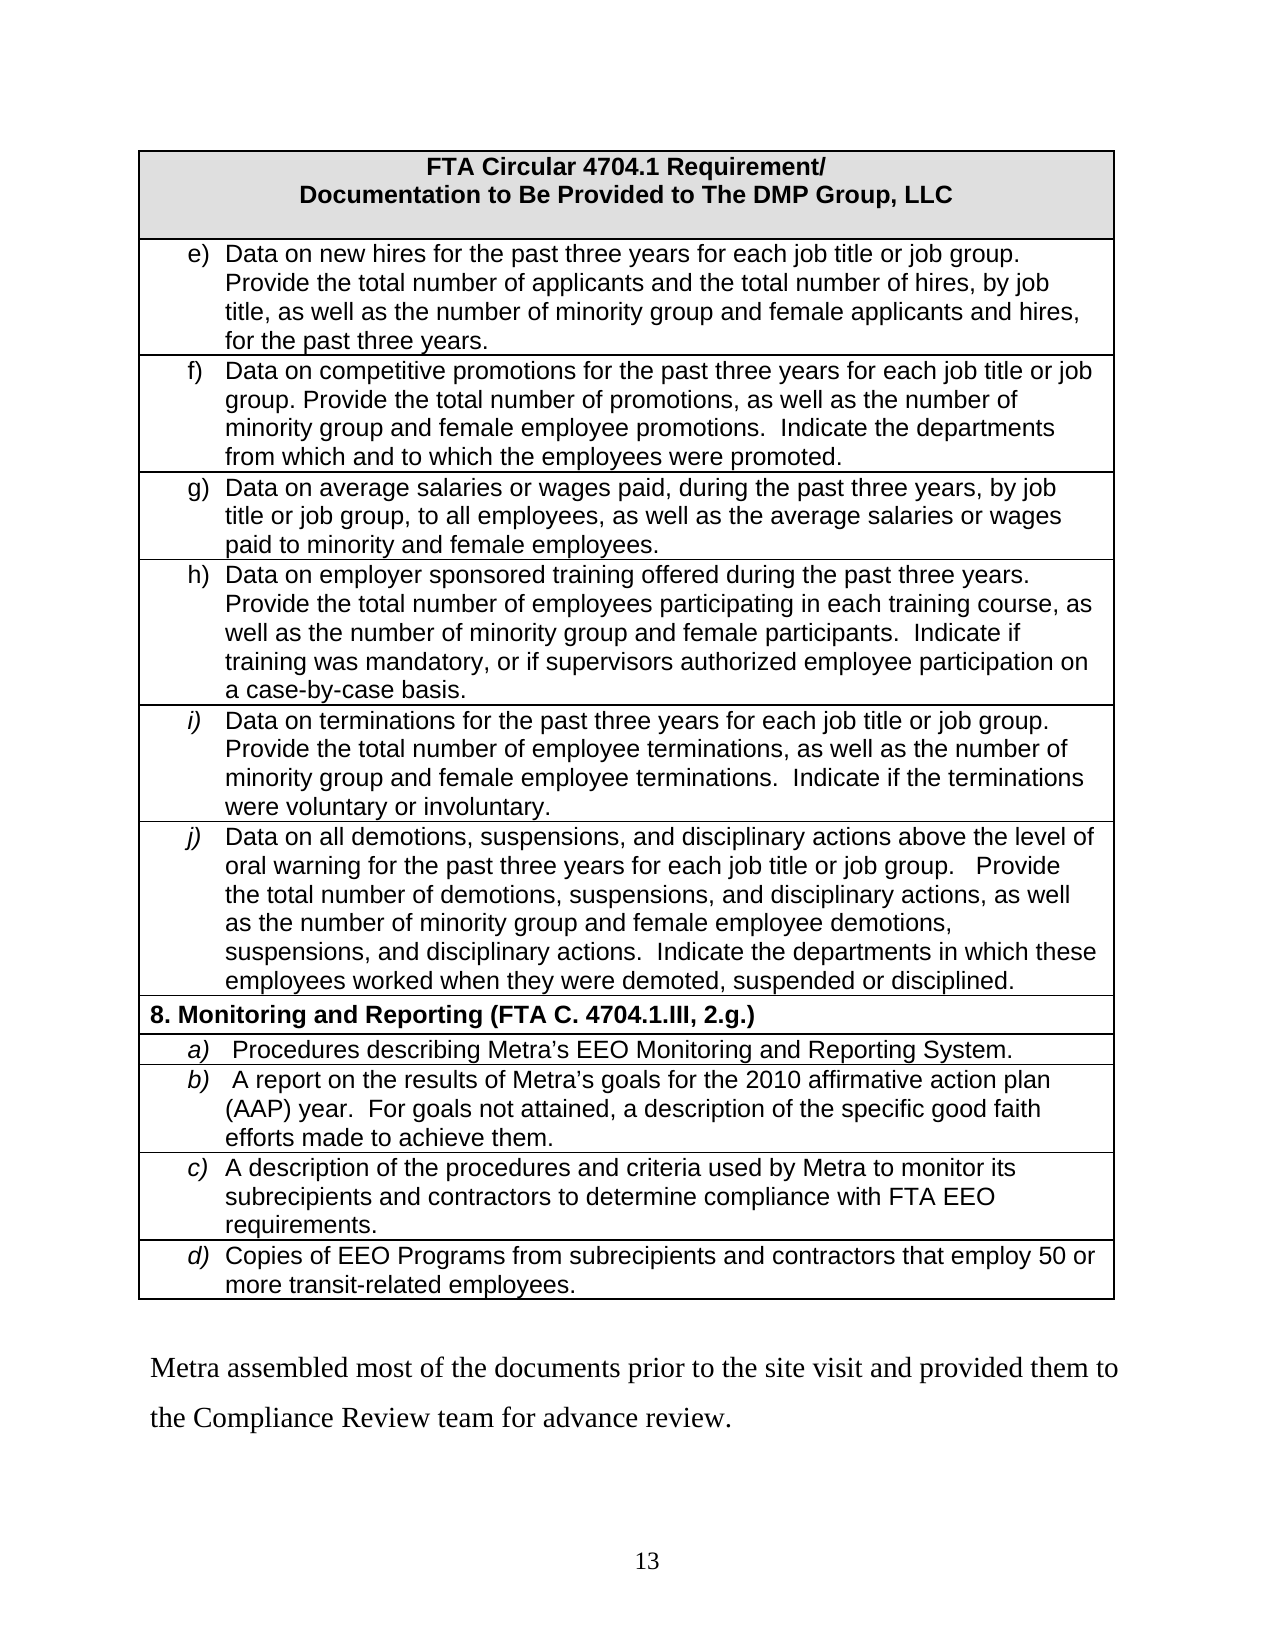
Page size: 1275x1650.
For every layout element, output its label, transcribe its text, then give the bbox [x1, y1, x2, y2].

table_cell Procedures describing Metra’s EEO Monitoring and Reporting System. [140, 1035, 1113, 1064]
table_cell Data on average salaries or wages paid, during the past three years, by job title or job group, to all employees, as well as the average salaries or wages paid to minority and female employees. [140, 473, 1113, 559]
table_cell Data on new hires for the past three years for each job title or job group. Provide the total number of applicants and the total number of hires, by job title, as well as the number of minority group and female applicants and hires, for the past three years. [140, 240, 1113, 354]
table_cell Data on all demotions, suspensions, and disciplinary actions above the level of oral warning for the past three years for each job title or job group. Provide the total number of demotions, suspensions, and disciplinary actions, as well as the number of minority group and female employee demotions, suspensions, and disciplinary actions. Indicate the departments in which these employees worked when they were demoted, suspended or disciplined. [140, 822, 1113, 995]
table_cell Data on employer sponsored training offered during the past three years. Provide the total number of employees participating in each training course, as well as the number of minority group and female participants. Indicate if training was mandatory, or if supervisors authorized employee participation on a case-by-case basis. [140, 560, 1113, 704]
table_cell Copies of EEO Programs from subrecipients and contractors that employ 50 or more transit-related employees. [140, 1241, 1113, 1298]
table_cell A report on the results of Metra’s goals for the 2010 affirmative action plan (AAP) year. For goals not attained, a description of the specific good faith efforts made to achieve them. [140, 1065, 1113, 1151]
text Metra assembled most of the documents prior to the site visit and provided them to the Compliance Review team for advance review. [150, 1350, 1144, 1434]
table_cell Data on terminations for the past three years for each job title or job group. Provide the total number of employee terminations, as well as the number of minority group and female employee terminations. Indicate if the terminations were voluntary or involuntary. [140, 706, 1113, 821]
table_cell Data on competitive promotions for the past three years for each job title or job group. Provide the total number of promotions, as well as the number of minority group and female employee promotions. Indicate the departments from which and to which the employees were promoted. [140, 356, 1113, 471]
table_cell A description of the procedures and criteria used by Metra to monitor its subrecipients and contractors to determine compliance with FTA EEO requirements. [140, 1153, 1113, 1239]
table_header FTA Circular 4704.1 Requirement/ Documentation to Be Provided to The DMP Group, LLC [140, 152, 1113, 238]
table_cell 8. Monitoring and Reporting (FTA C. 4704.1.III, 2.g.) [140, 996, 1113, 1033]
